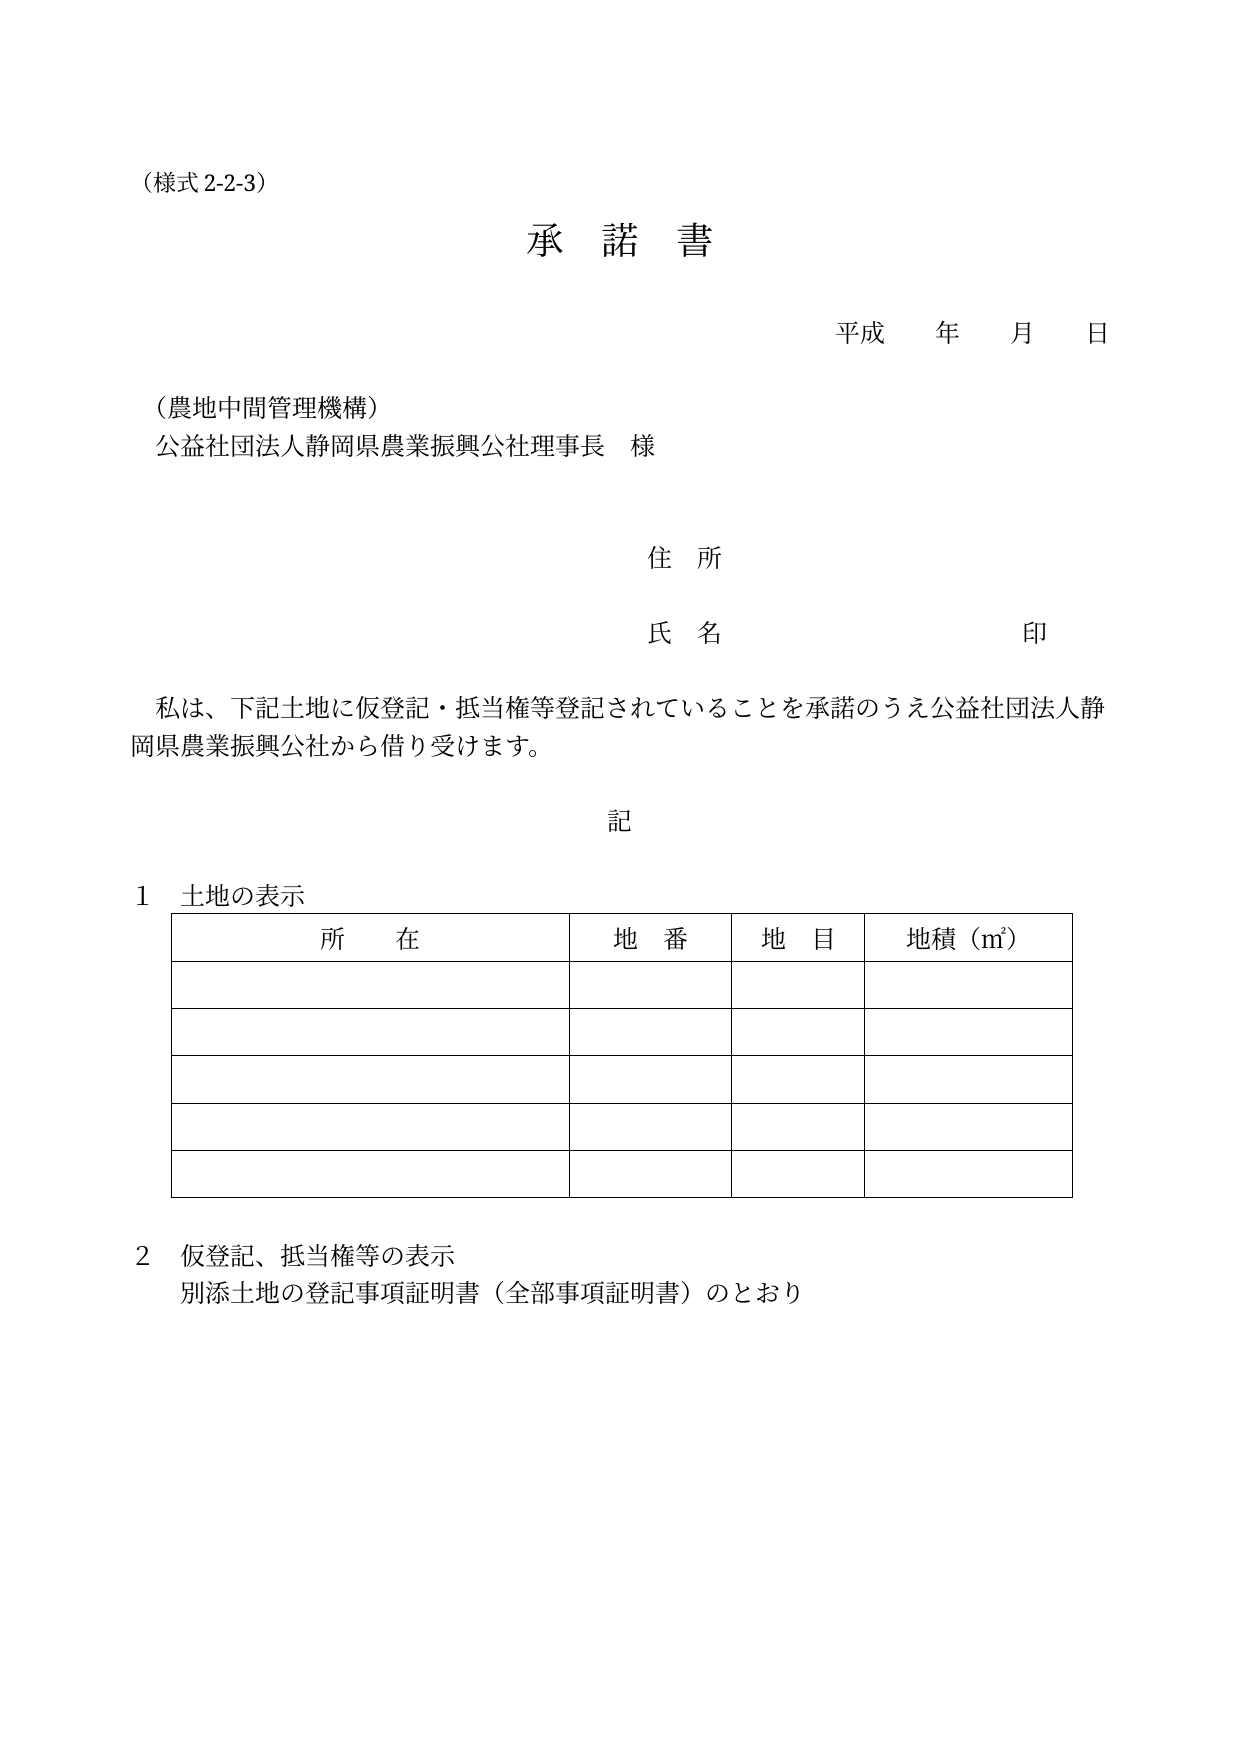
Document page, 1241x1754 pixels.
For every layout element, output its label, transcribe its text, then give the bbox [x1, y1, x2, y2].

text 私は、下記土地に仮登記・抵当権等登記されていることを承諾のうえ公益社団法人静岡県農業振興公社から借り受けます。 [130, 688, 1110, 763]
table_cell [570, 1151, 731, 1197]
text 別添土地の登記事項証明書（全部事項証明書）のとおり [130, 1273, 1110, 1311]
text （様式2-2-3） [130, 163, 1110, 201]
table_cell [732, 1104, 864, 1150]
table_cell [732, 1009, 864, 1055]
table_cell [732, 1151, 864, 1197]
table_cell [865, 1009, 1072, 1055]
table_cell [172, 1104, 569, 1150]
table_cell [172, 1009, 569, 1055]
table_header 地 目 [732, 914, 864, 961]
table_cell [865, 1104, 1072, 1150]
table_cell [865, 962, 1072, 1008]
table_cell [172, 1151, 569, 1197]
text 平成 年 月 日 [130, 313, 1110, 351]
table_cell [570, 962, 731, 1008]
table_cell [732, 1056, 864, 1102]
table_cell [570, 1056, 731, 1102]
table_cell [865, 1056, 1072, 1102]
text 承 諾 書 [130, 201, 1110, 276]
text １ 土地の表示 [130, 876, 1110, 913]
table_cell [172, 1056, 569, 1102]
text 住 所 [130, 538, 1110, 576]
text ２ 仮登記、抵当権等の表示 [130, 1236, 1110, 1273]
table_cell [570, 1009, 731, 1055]
text 公益社団法人静岡県農業振興公社理事長 様 [130, 426, 1110, 463]
table_cell [865, 1151, 1072, 1197]
table_cell [172, 962, 569, 1008]
table_header 地積（㎡） [865, 914, 1072, 961]
text 氏 名 印 [130, 613, 1110, 651]
text （農地中間管理機構） [130, 388, 1110, 426]
table_header 所 在 [172, 914, 569, 961]
table_header 地 番 [570, 914, 731, 961]
subtitle 記 [130, 801, 1110, 838]
table_cell [732, 962, 864, 1008]
table_cell [570, 1104, 731, 1150]
